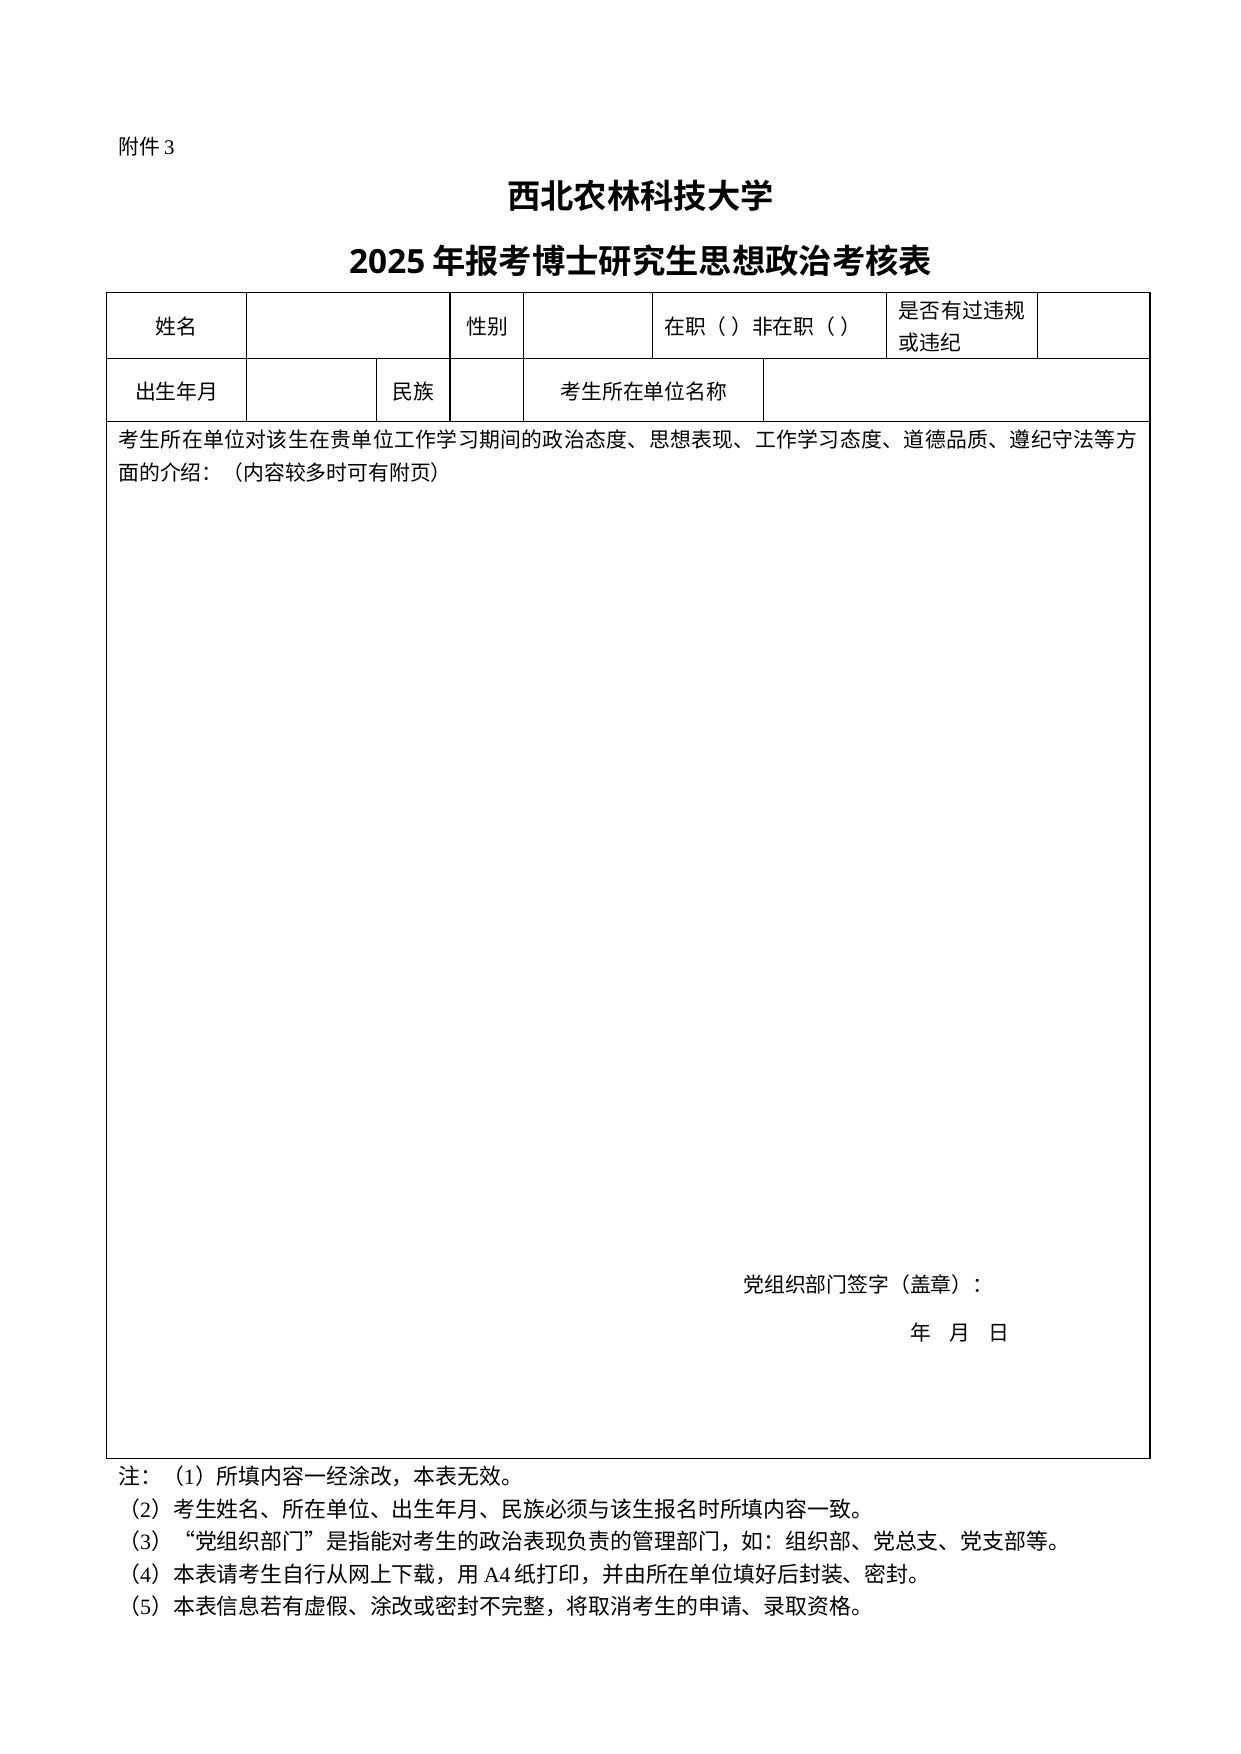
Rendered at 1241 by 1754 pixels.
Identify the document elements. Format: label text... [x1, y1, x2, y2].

table_header 性别 [451, 293, 523, 358]
text 附件3 [118, 129, 1162, 162]
text （5）本表信息若有虚假、涂改或密封不完整，将取消考生的申请、录取资格。 [118, 1589, 1162, 1621]
table_cell 民族 [377, 359, 449, 421]
text 西北农林科技大学 [118, 162, 1162, 227]
text （2）考生姓名、所在单位、出生年月、民族必须与该生报名时所填内容一致。 [118, 1491, 1162, 1524]
text （3）“党组织部门”是指能对考生的政治表现负责的管理部门，如：组织部、党总支、党支部等。 [118, 1524, 1162, 1556]
table_header [1038, 293, 1149, 358]
table_header 是否有过违规或违纪 [887, 293, 1037, 358]
table_cell 出生年月 [107, 359, 246, 421]
table_header [524, 293, 652, 358]
table_header 姓名 [107, 293, 246, 358]
text 注：（1）所填内容一经涂改，本表无效。 [118, 1459, 1162, 1491]
table_cell [764, 359, 1149, 421]
table_cell [247, 359, 376, 421]
table_header 在职（ ）非在职（ ） [653, 293, 886, 358]
table_header [247, 293, 449, 358]
table_cell [451, 359, 523, 421]
table_cell 考生所在单位名称 [524, 359, 763, 421]
text （4）本表请考生自行从网上下载，用A4纸打印，并由所在单位填好后封装、密封。 [118, 1556, 1162, 1589]
table_cell 考生所在单位对该生在贵单位工作学习期间的政治态度、思想表现、工作学习态度、道德品质、遵纪守法等方面的介绍：（内容较多时可有附页） 党组织部门签字（盖章）： 年 月 日 [107, 422, 1149, 1458]
text 2025年报考博士研究生思想政治考核表 [118, 227, 1162, 292]
